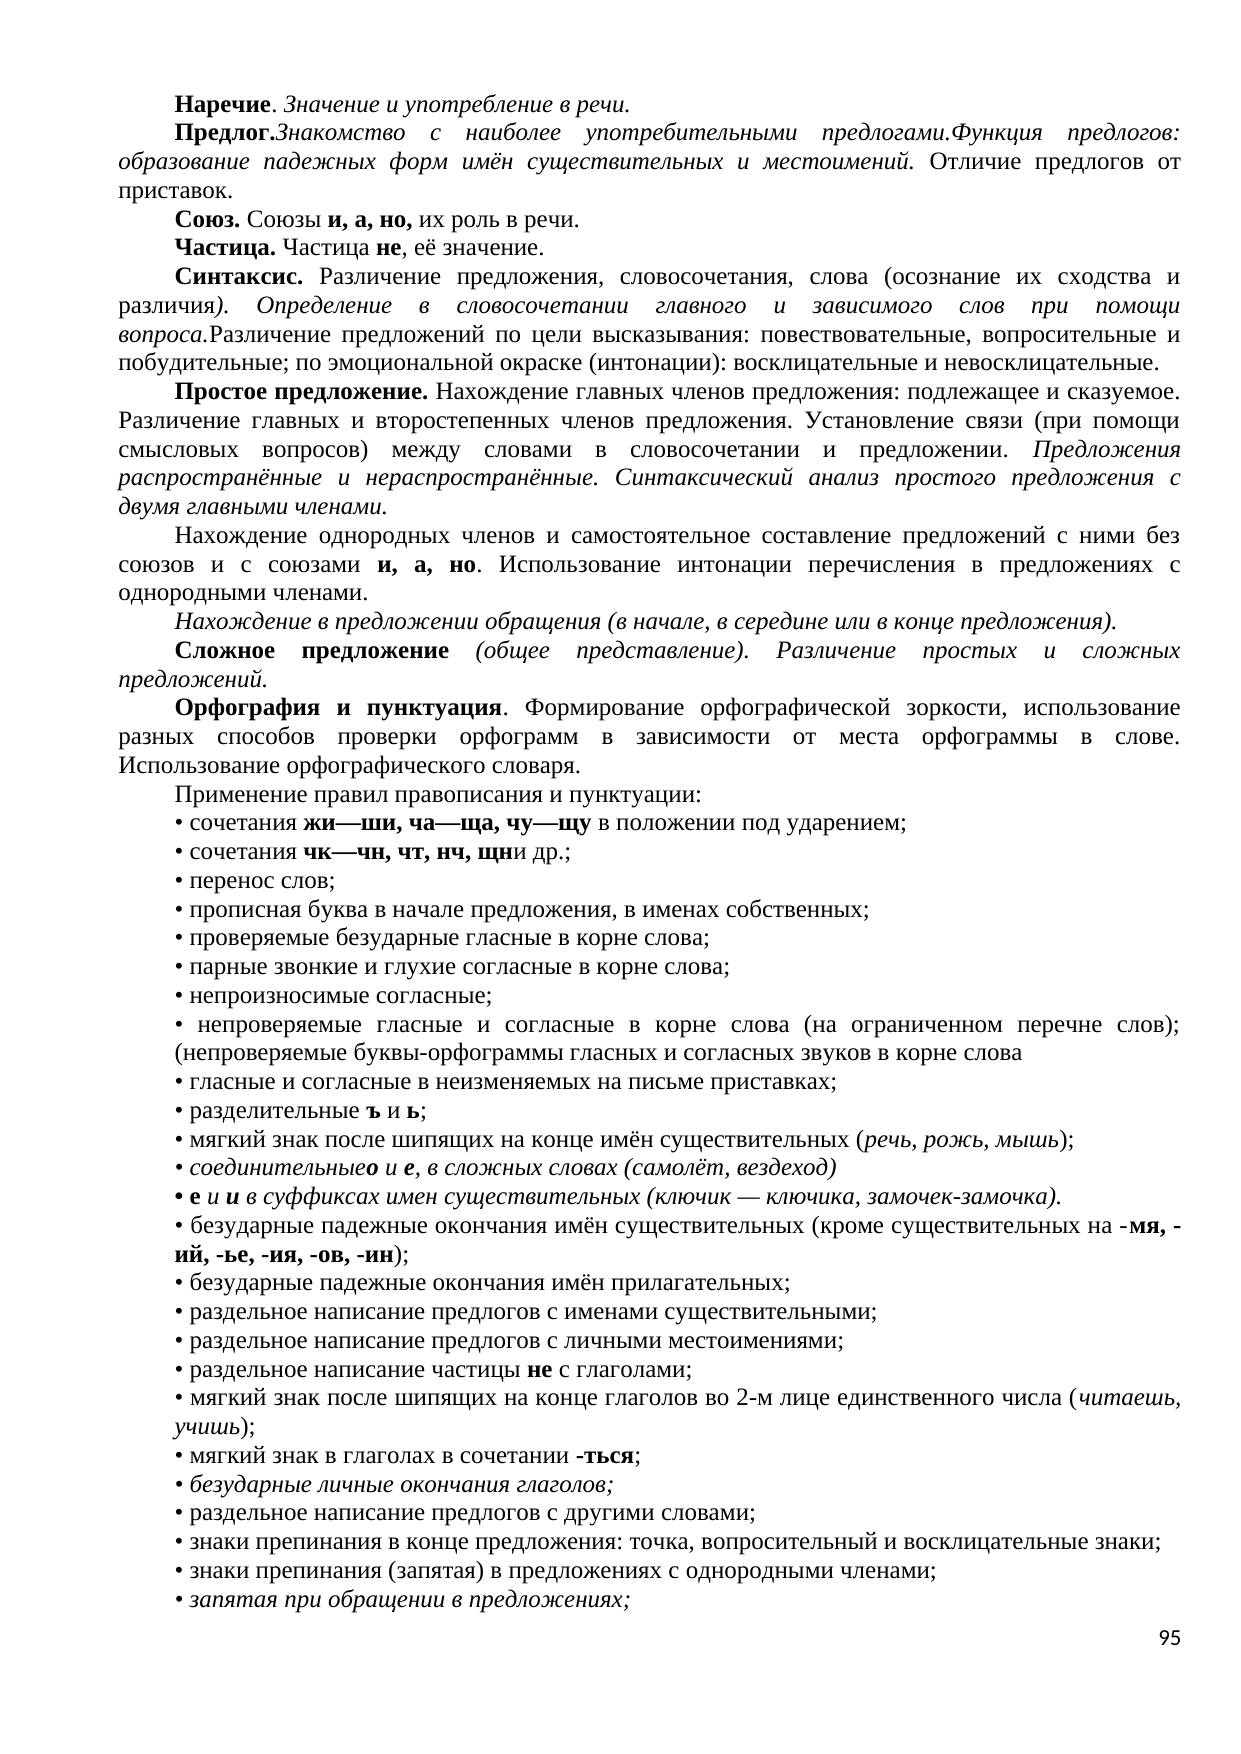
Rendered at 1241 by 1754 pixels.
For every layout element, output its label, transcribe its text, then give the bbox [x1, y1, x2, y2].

text Частица. Частица не, её значение. [118, 232, 1181, 261]
text • безударные личные окончания глаголов; [174, 1469, 1181, 1497]
text • мягкий знак в глаголах в сочетании -ться; [174, 1440, 1181, 1469]
text Нахождение в предложении обращения (в начале, в середине или в конце предложения). [118, 606, 1181, 635]
text Применение правил правописания и пунктуации: [118, 779, 1181, 807]
text • е и и в суффиксах имен существительных (ключик — ключика, замочек-замочка). [174, 1181, 1181, 1210]
text • раздельное написание предлогов с именами существительными; [174, 1296, 1181, 1325]
text • знаки препинания (запятая) в предложениях с однородными членами; [174, 1555, 1181, 1584]
text • прописная буква в начале предложения, в именах собственных; [174, 894, 1181, 922]
text • гласные и согласные в неизменяемых на письме приставках; [174, 1066, 1181, 1095]
text Предлог.Знакомство с наиболее употребительными предлогами.Функция предлогов: образование падежных форм имён существительных и местоимений. Отличие предлогов от приставок. [118, 117, 1181, 204]
text • сочетания жи—ши, ча—ща, чу—щу в положении под ударением; [174, 807, 1181, 836]
text • проверяемые безударные гласные в корне слова; [174, 922, 1181, 951]
text Простое предложение. Нахождение главных членов предложения: подлежащее и сказуемое. Различение главных и второстепенных членов предложения. Установление связи (при помощи смысловых вопросов) между словами в словосочетании и предложении. Предложения распространённые и нераспространённые. Синтаксический анализ простого предложения с двумя главными членами. [118, 376, 1181, 520]
text • перенос слов; [174, 865, 1181, 894]
text • раздельное написание частицы не с глаголами; [174, 1354, 1181, 1382]
text • сочетания чк—чн, чт, нч, щни др.; [174, 836, 1181, 865]
text • раздельное написание предлогов с личными местоимениями; [174, 1325, 1181, 1354]
text Орфография и пунктуация. Формирование орфографической зоркости, использование разных способов проверки орфограмм в зависимости от места орфограммы в слове. Использование орфографического словаря. [118, 692, 1181, 779]
text • парные звонкие и глухие согласные в корне слова; [174, 951, 1181, 980]
text • раздельное написание предлогов с другими словами; [174, 1497, 1181, 1526]
text • мягкий знак после шипящих на конце имён существительных (речь, рожь, мышь); [174, 1124, 1181, 1152]
text • соединительныео и е, в сложных словах (самолёт, вездеход) [174, 1152, 1181, 1181]
text Нахождение однородных членов и самостоятельное составление предложений с ними без союзов и с союзами и, а, но. Использование интонации перечисления в предложениях с однородными членами. [118, 520, 1181, 606]
text Сложное предложение (общее представление). Различение простых и сложных предложений. [118, 635, 1181, 692]
text • непроизносимые согласные; [174, 980, 1181, 1009]
text • безударные падежные окончания имён прилагательных; [174, 1267, 1181, 1296]
text • непроверяемые гласные и согласные в корне слова (на ограниченном перечне слов); (непроверяемые буквы-орфограммы гласных и согласных звуков в корне слова [174, 1009, 1181, 1066]
text • разделительные ъ и ь; [174, 1095, 1181, 1124]
text Союз. Союзы и, а, но, их роль в речи. [118, 204, 1181, 232]
text Синтаксис. Различение предложения, словосочетания, слова (осознание их сходства и различия). Определение в словосочетании главного и зависимого слов при помощи вопроса.Различение предложений по цели высказывания: повествовательные, вопросительные и побудительные; по эмоциональной окраске (интонации): восклицательные и невосклицательные. [118, 261, 1181, 376]
text • запятая при обращении в предложениях; [174, 1584, 1181, 1612]
text • безударные падежные окончания имён существительных (кроме существительных на -мя, -ий, -ье, -ия, -ов, -ин); [174, 1210, 1181, 1267]
text • мягкий знак после шипящих на конце глаголов во 2-м лице единственного числа (читаешь, учишь); [174, 1382, 1181, 1440]
text • знаки препинания в конце предложения: точка, вопросительный и восклицательные знаки; [174, 1526, 1181, 1555]
text Наречие. Значение и употребление в речи. [118, 89, 1181, 117]
